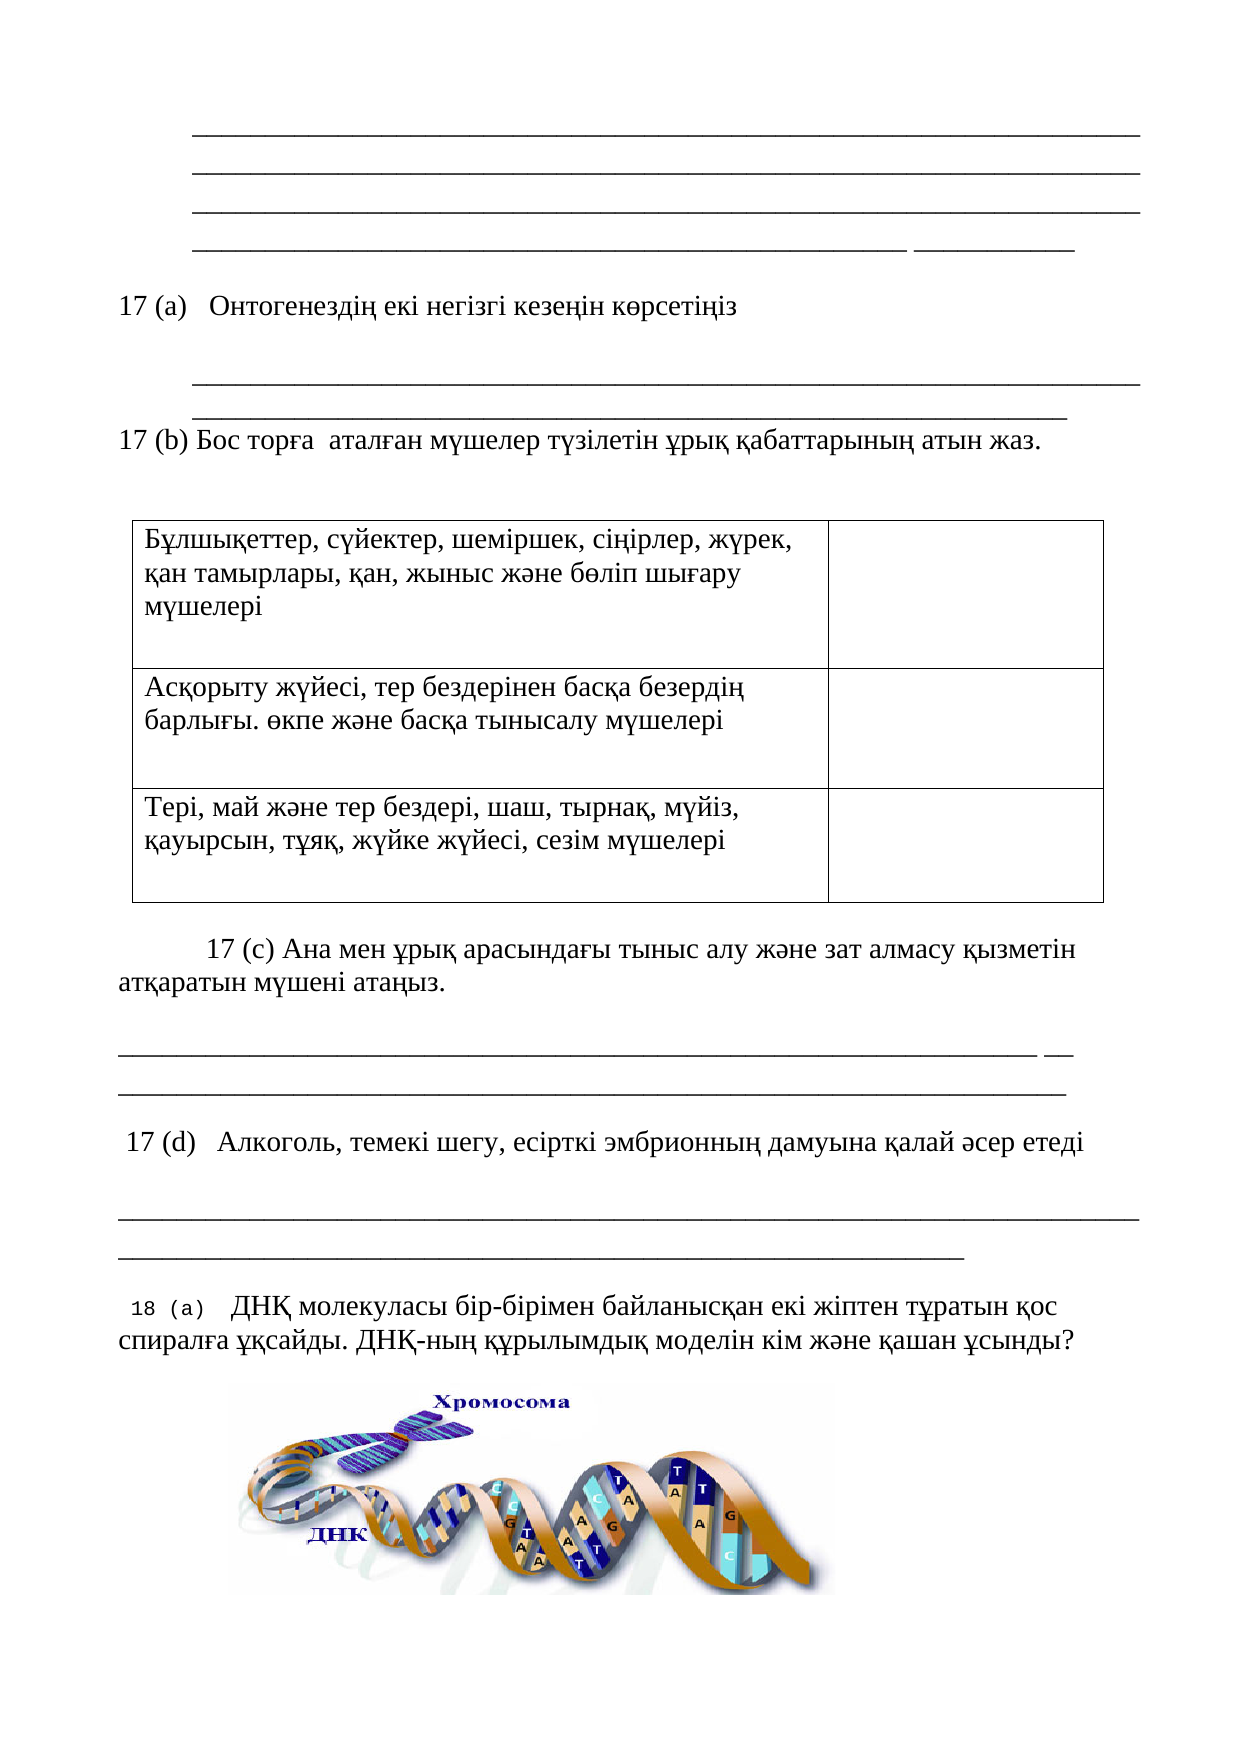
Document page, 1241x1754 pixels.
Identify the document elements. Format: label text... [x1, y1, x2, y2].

table_header Бұлшықеттер, сүйектер, шеміршек, сіңірлер, жүрек, қан тамырлары, қан, жыныс және бөліп шығару мүшелері [133, 521, 828, 668]
text 17 (c) Ана мен ұрық арасындағы тыныс алу және зат алмасу қызметін атқаратын мүшені атаңыз. [118, 931, 1152, 998]
table_cell Асқорыту жүйесі, тер бездерінен басқа безердің барлығы. өкпе және басқа тынысалу мүшелері [133, 669, 828, 788]
text 18 (а) ДНҚ молекуласы бір-бірімен байланысқан екі жіптен тұратын қос спиралға ұқсайды. ДНҚ-ның құрылымдық моделін кім және қашан ұсынды? [118, 1288, 1152, 1356]
text _______________________________________________________________ __ _________________________________________________________________ [118, 1026, 1152, 1098]
table_cell [829, 789, 1103, 902]
text _____________________________________________________________________________________________________________________________ [192, 355, 1152, 422]
text 17 (а) Онтогенездің екі негізгі кезеңін көрсетіңіз [118, 288, 1152, 322]
text ________________________________________________________________________________________________________________________________ [118, 1158, 1152, 1263]
table_cell Тері, май және тер бездері, шаш, тырнақ, мүйіз, қауырсын, тұяқ, жүйке жүйесі, сезім мүшелері [133, 789, 828, 902]
text 17 (b) Бос торға аталған мүшелер түзілетін ұрық қабаттарының атын жаз. [118, 422, 1152, 456]
picture [227, 1383, 836, 1595]
text 17 (d) Алкоголь, темекі шегу, есірткі эмбрионның дамуына қалай әсер етеді [118, 1124, 1152, 1158]
table_cell [829, 669, 1103, 788]
text ____________________________________________________________________________________________________________________________________________________________________________________________________________________________________________________ ___________ [192, 106, 1152, 255]
table_header [829, 521, 1103, 668]
